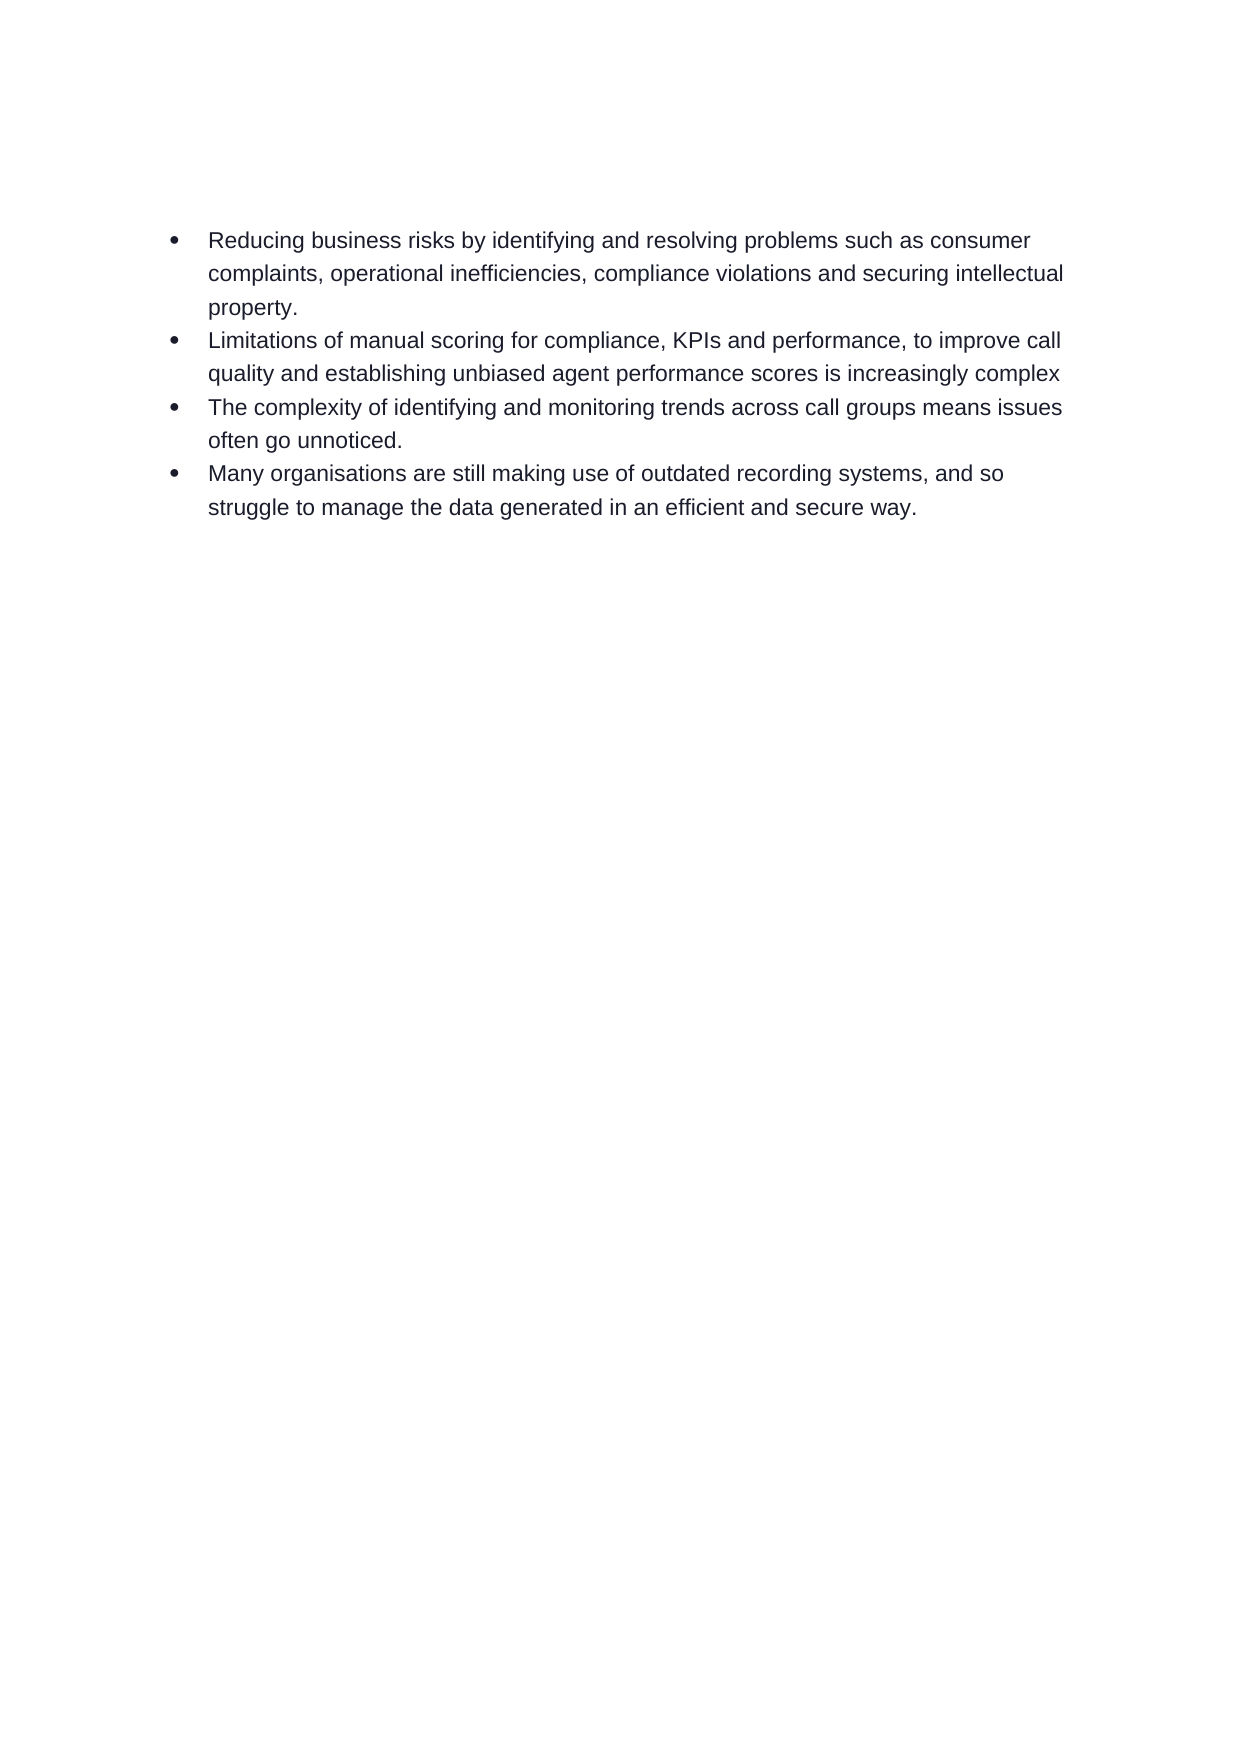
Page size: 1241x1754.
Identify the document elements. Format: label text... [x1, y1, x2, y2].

list Limitations of manual scoring for compliance, KPIs and performance, to improve call quality and establishing unbiased agent performance scores is increasingly complex [170, 322, 1090, 388]
list Reducing business risks by identifying and resolving problems such as consumer complaints, operational inefficiencies, compliance violations and securing intellectual property. [170, 222, 1090, 322]
list The complexity of identifying and monitoring trends across call groups means issues often go unnoticed. [170, 388, 1090, 455]
list Many organisations are still making use of outdated recording systems, and so struggle to manage the data generated in an efficient and secure way. [170, 455, 1090, 522]
